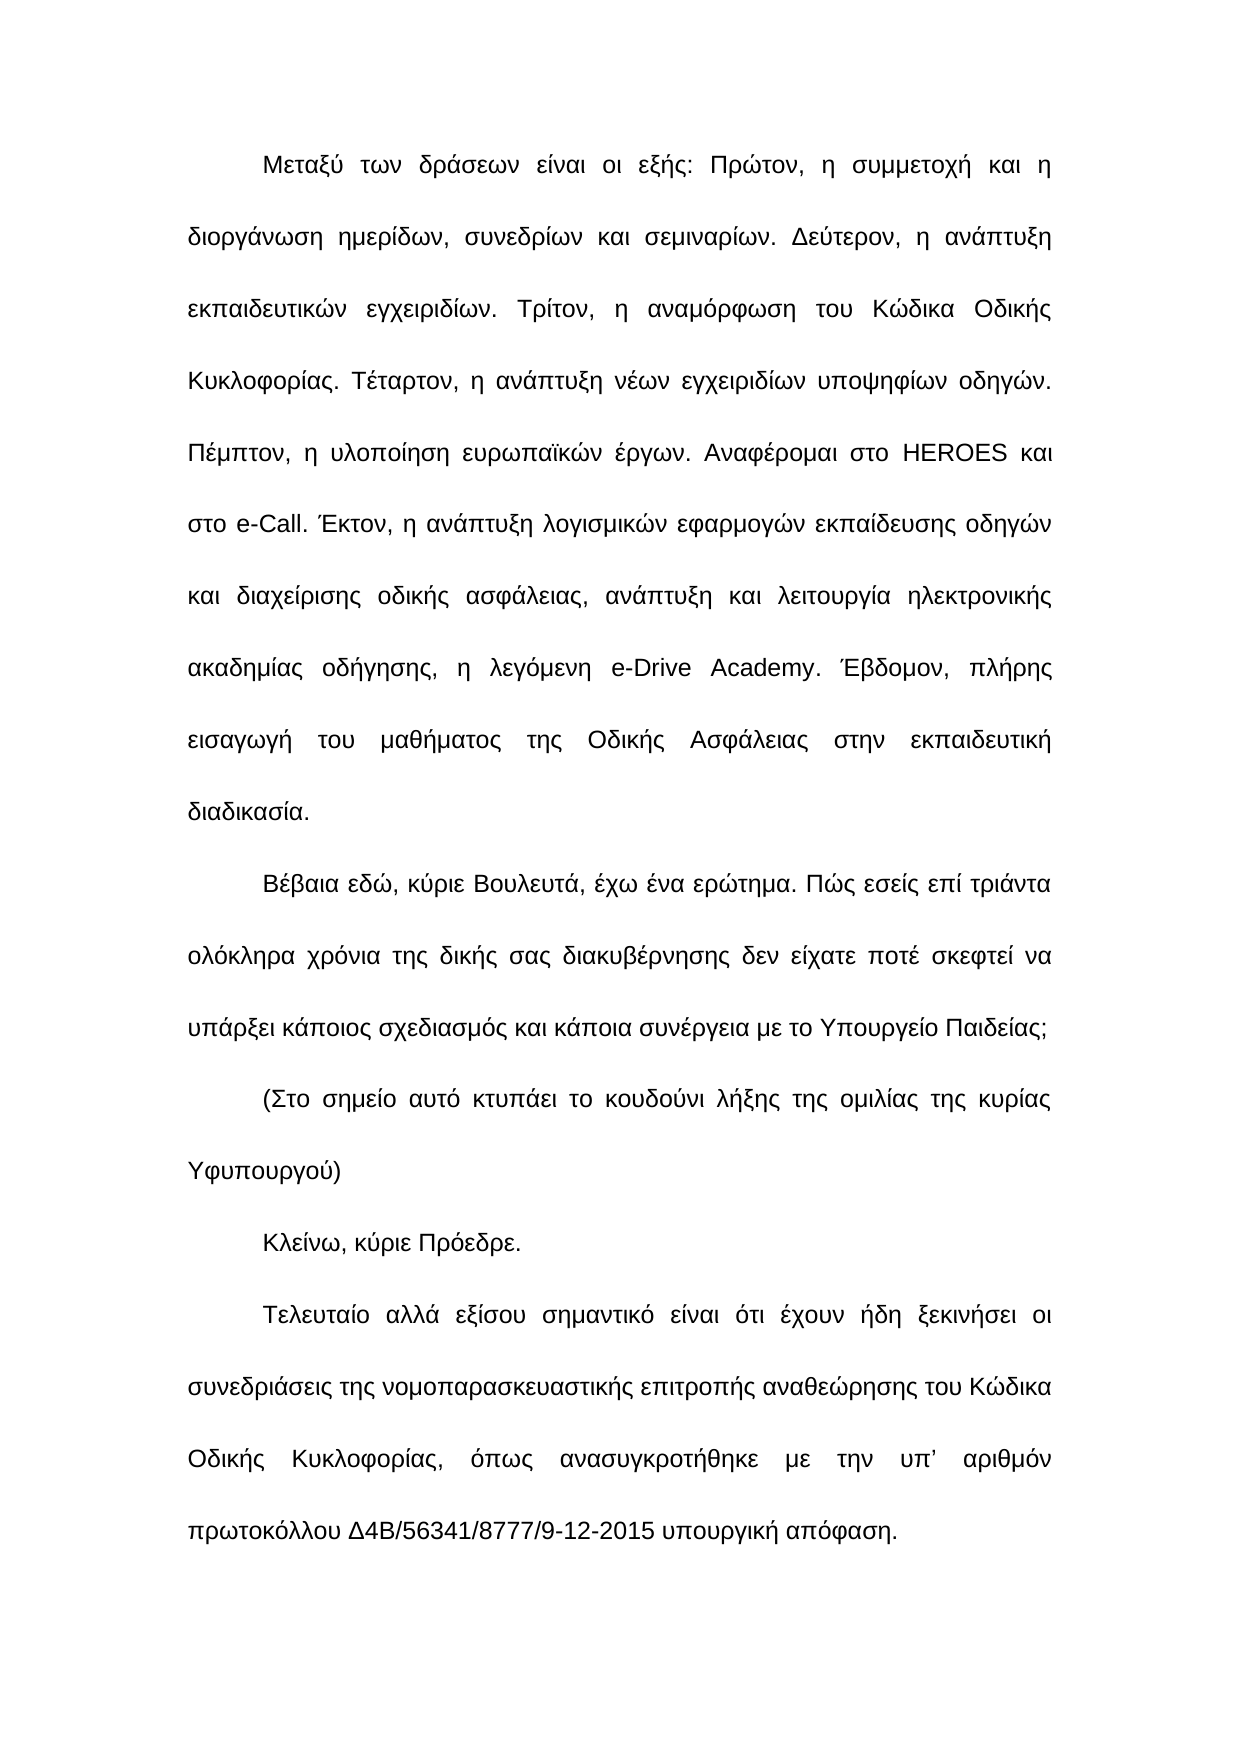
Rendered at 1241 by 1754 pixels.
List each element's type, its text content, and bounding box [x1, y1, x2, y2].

text Κλείνω, κύριε Πρόεδρε. [187, 1228, 1053, 1257]
text Τελευταίο αλλά εξίσου σημαντικό είναι ότι έχουν ήδη ξεκινήσει οι συνεδριάσεις της νομοπαρασκευαστικής επιτροπής αναθεώρησης του Κώδικα Οδικής Κυκλοφορίας, όπως ανασυγκροτήθηκε με την υπ’ αριθμόν πρωτοκόλλου Δ4Β/56341/8777/9-12-2015 υπουργική απόφαση. [187, 1300, 1053, 1544]
text (Στο σημείο αυτό κτυπάει το κουδούνι λήξης της ομιλίας της κυρίας Υφυπουργού) [187, 1084, 1053, 1185]
text Μεταξύ των δράσεων είναι οι εξής: Πρώτον, η συμμετοχή και η διοργάνωση ημερίδων, συνεδρίων και σεμιναρίων. Δεύτερον, η ανάπτυξη εκπαιδευτικών εγχειριδίων. Τρίτον, η αναμόρφωση του Κώδικα Οδικής Κυκλοφορίας. Τέταρτον, η ανάπτυξη νέων εγχειριδίων υποψηφίων οδηγών. Πέμπτον, η υλοποίηση ευρωπαϊκών έργων. Αναφέρομαι στο HEROES και στο e-Call. Έκτον, η ανάπτυξη λογισμικών εφαρμογών εκπαίδευσης οδηγών και διαχείρισης οδικής ασφάλειας, ανάπτυξη και λειτουργία ηλεκτρονικής ακαδημίας οδήγησης, η λεγόμενη e-Drive Academy. Έβδομον, πλήρης εισαγωγή του μαθήματος της Οδικής Ασφάλειας στην εκπαιδευτική διαδικασία. [187, 150, 1053, 826]
text Βέβαια εδώ, κύριε Βουλευτά, έχω ένα ερώτημα. Πώς εσείς επί τριάντα ολόκληρα χρόνια της δικής σας διακυβέρνησης δεν είχατε ποτέ σκεφτεί να υπάρξει κάποιος σχεδιασμός και κάποια συνέργεια με το Υπουργείο Παιδείας; [187, 869, 1053, 1041]
